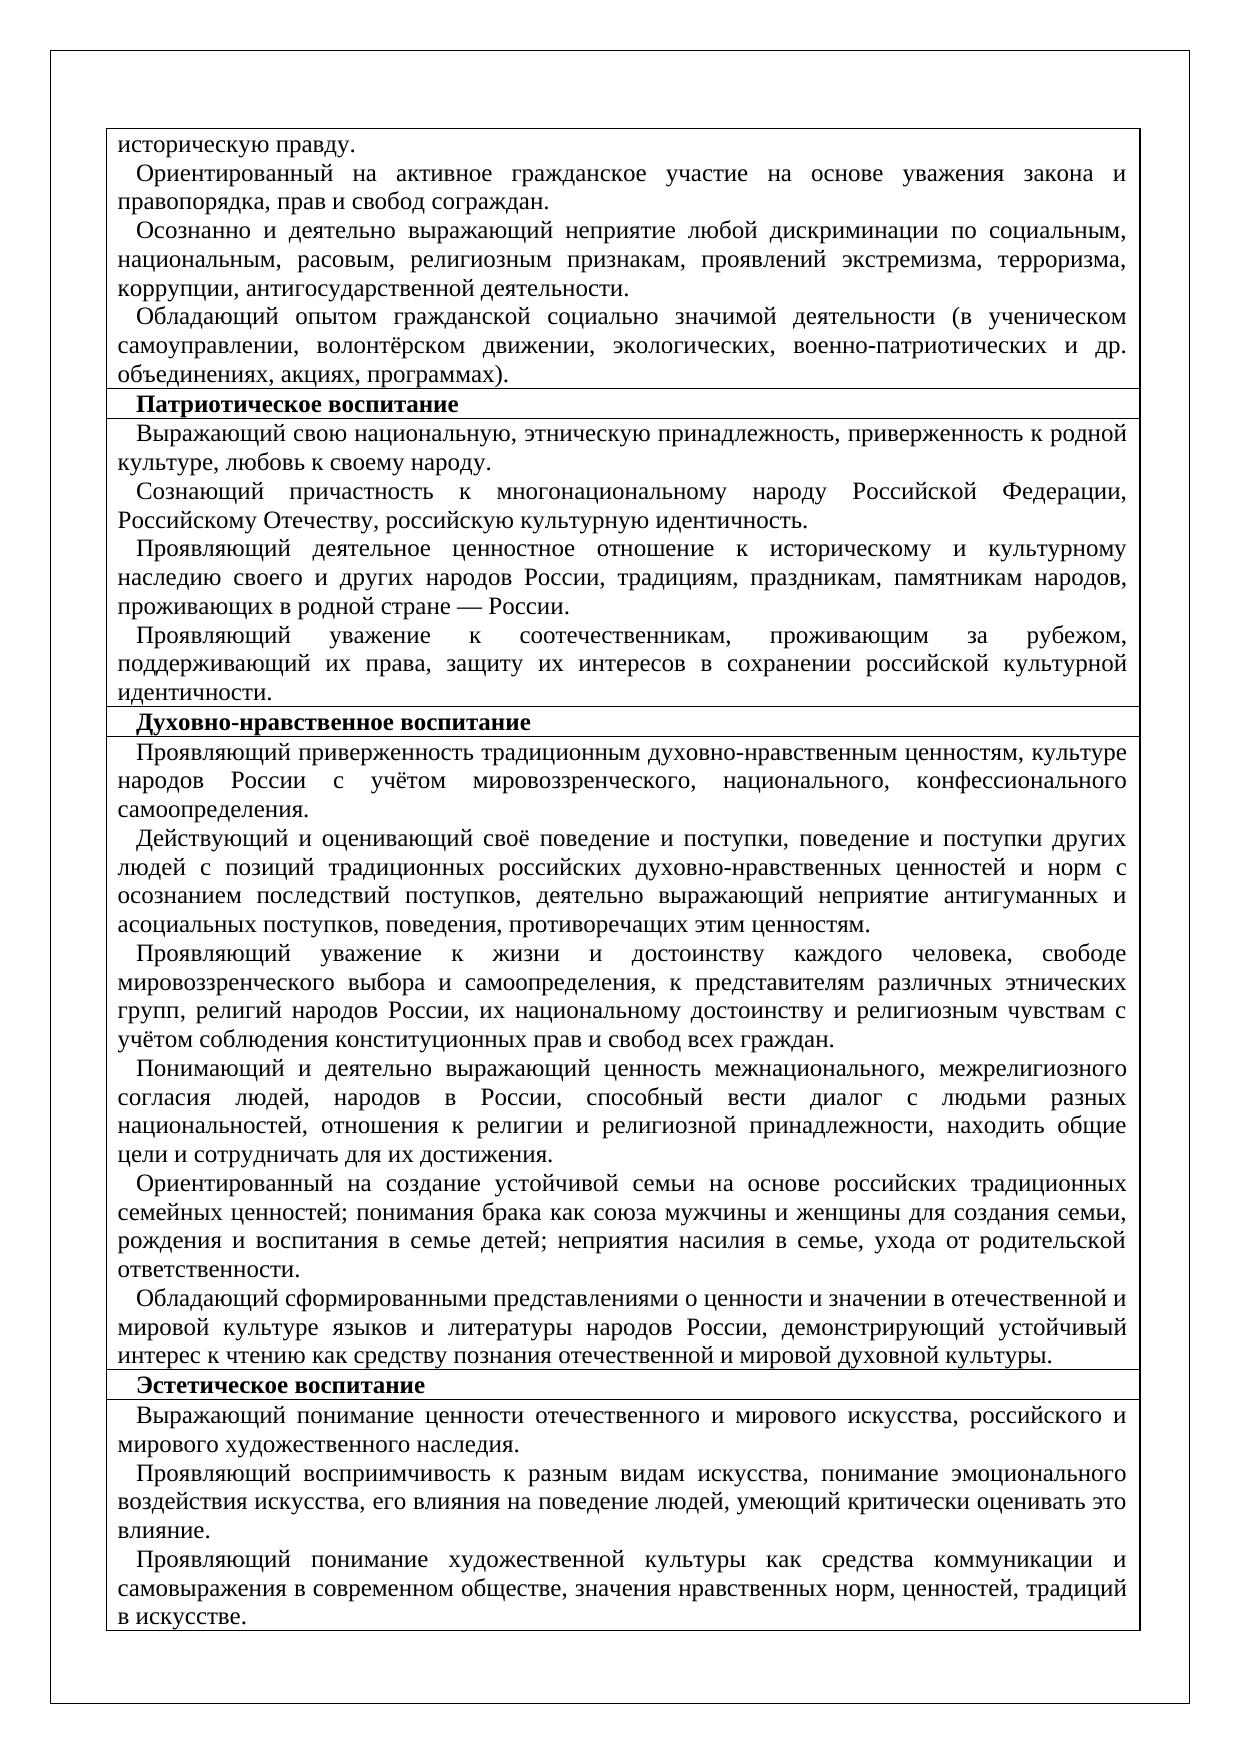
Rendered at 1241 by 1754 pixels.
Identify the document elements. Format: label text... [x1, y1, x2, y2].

table_cell Эстетическое воспитание [107, 1370, 1139, 1399]
table_cell Выражающий свою национальную, этническую принадлежность, приверженность к родной культуре, любовь к своему народу. Сознающий причастность к многонациональному народу Российской Федерации, Российскому Отечеству, российскую культурную идентичность. Проявляющий деятельное ценностное отношение к историческому и культурному наследию своего и других народов России, традициям, праздникам, памятникам народов, проживающих в родной стране — России. Проявляющий уважение к соотечественникам, проживающим за рубежом, поддерживающий их права, защиту их интересов в сохранении российской культурной идентичности. [107, 419, 1139, 706]
table_cell Патриотическое воспитание [107, 389, 1139, 417]
table_cell Духовно-нравственное воспитание [107, 707, 1139, 736]
table_cell Проявляющий приверженность традиционным духовно-нравственным ценностям, культуре народов России с учётом мировоззренческого, национального, конфессионального самоопределения. Действующий и оценивающий своё поведение и поступки, поведение и поступки других людей с позиций традиционных российских духовно-нравственных ценностей и норм с осознанием последствий поступков, деятельно выражающий неприятие антигуманных и асоциальных поступков, поведения, противоречащих этим ценностям. Проявляющий уважение к жизни и достоинству каждого человека, свободе мировоззренческого выбора и самоопределения, к представителям различных этнических групп, религий народов России, их национальному достоинству и религиозным чувствам с учётом соблюдения конституционных прав и свобод всех граждан. Понимающий и деятельно выражающий ценность межнационального, межрелигиозного согласия людей, народов в России, способный вести диалог с людьми разных национальностей, отношения к религии и религиозной принадлежности, находить общие цели и сотрудничать для их достижения. Ориентированный на создание устойчивой семьи на основе российских традиционных семейных ценностей; понимания брака как союза мужчины и женщины для создания семьи, рождения и воспитания в семье детей; неприятия насилия в семье, ухода от родительской ответственности. Обладающий сформированными представлениями о ценности и значении в отечественной и мировой культуре языков и литературы народов России, демонстрирующий устойчивый интерес к чтению как средству познания отечественной и мировой духовной культуры. [107, 737, 1139, 1369]
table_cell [107, 129, 1139, 388]
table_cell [107, 1400, 1139, 1630]
